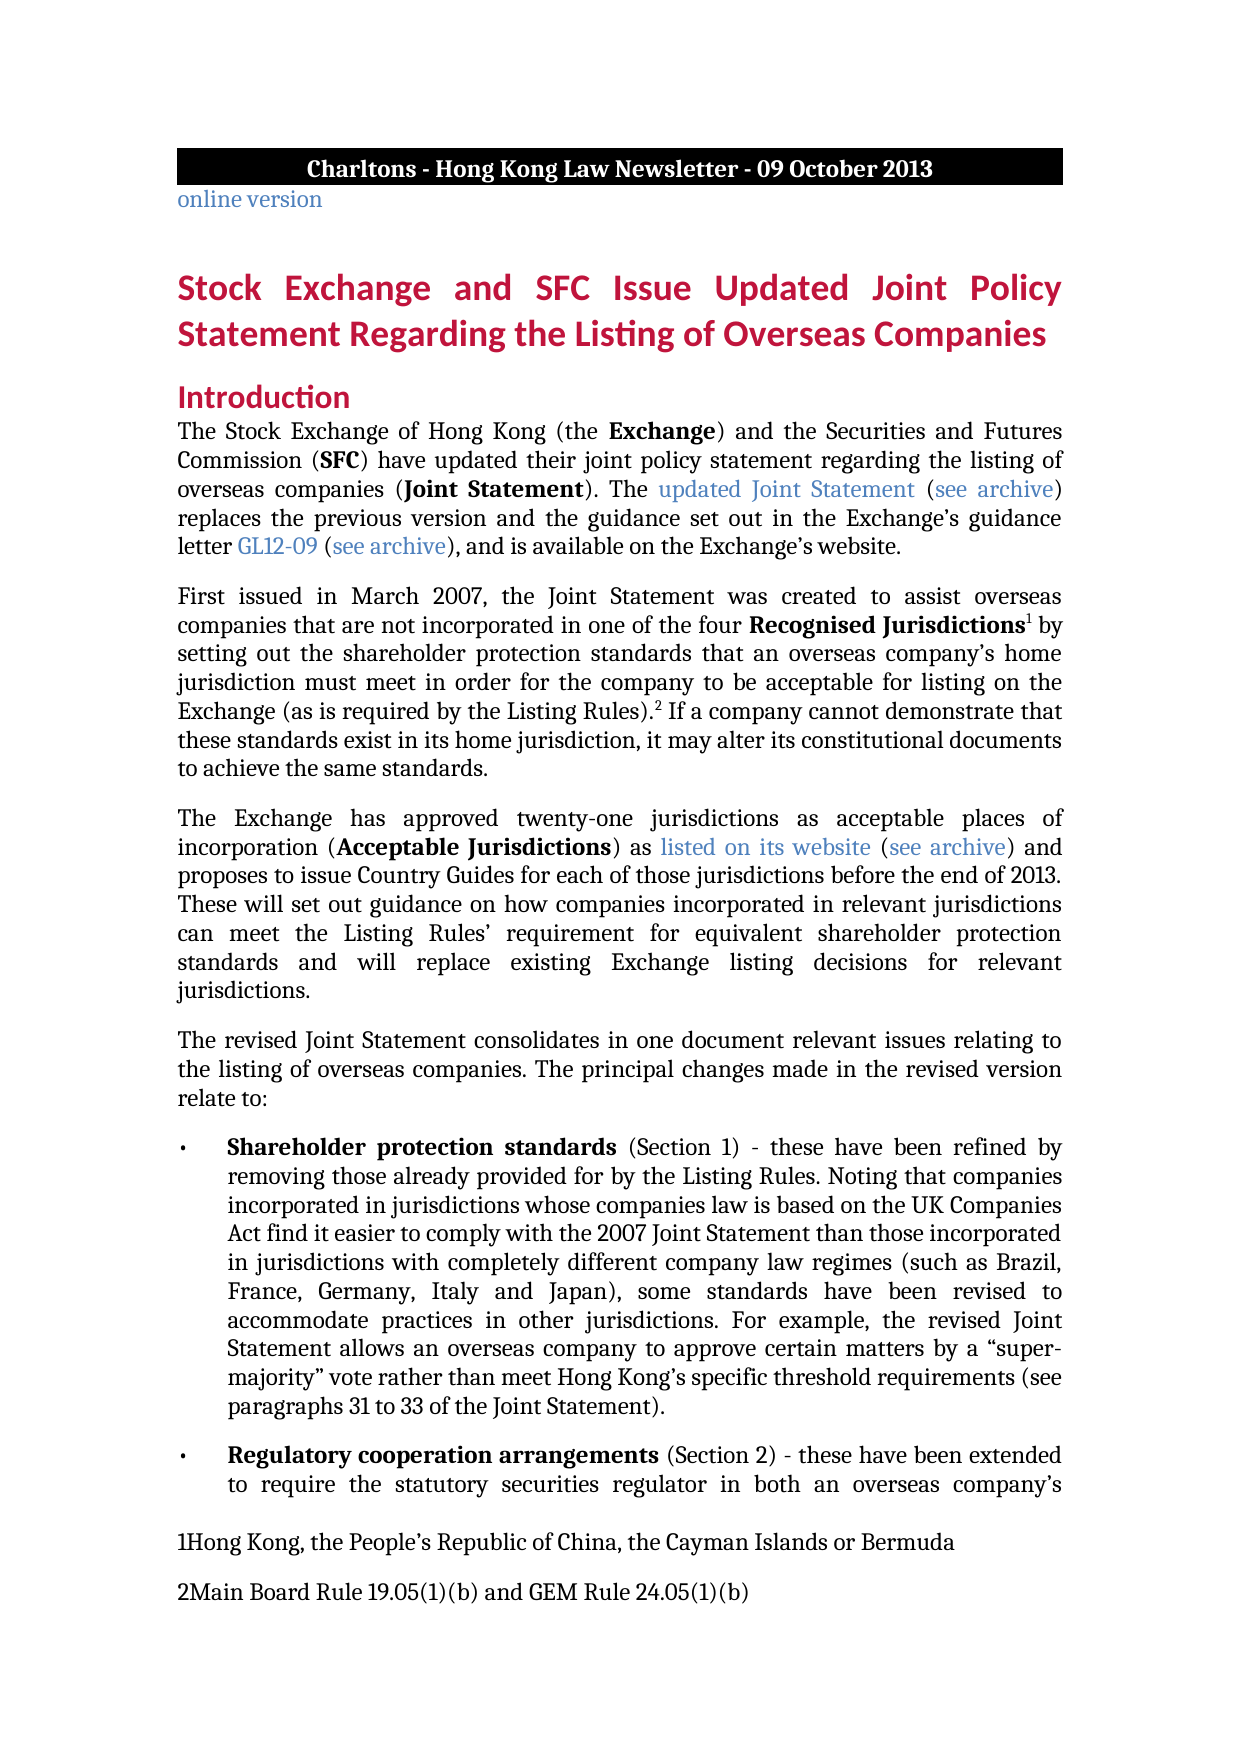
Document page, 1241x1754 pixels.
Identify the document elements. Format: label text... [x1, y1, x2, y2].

subtitle Introduction [177, 376, 1063, 417]
text online version [177, 185, 1063, 214]
list Shareholder protection standards (Section 1) - these have been refined by removing those already provided for by the Listing Rules. Noting that companies incorporated in jurisdictions whose companies law is based on the UK Companies Act find it easier to comply with the 2007 Joint Statement than those incorporated in jurisdictions with completely different company law regimes (such as Brazil, France, Germany, Italy and Japan), some standards have been revised to accommodate practices in other jurisdictions. For example, the revised Joint Statement allows an overseas company to approve certain matters by a “super-majority” vote rather than meet Hong Kong’s specific threshold requirements (see paragraphs 31 to 33 of the Joint Statement). [177, 1133, 1063, 1421]
text The Stock Exchange of Hong Kong (the Exchange) and the Securities and Futures Commission (SFC) have updated their joint policy statement regarding the listing of overseas companies (Joint Statement). The updated Joint Statement (see archive) replaces the previous version and the guidance set out in the Exchange’s guidance letter GL12-09 (see archive), and is available on the Exchange’s website. [177, 417, 1063, 561]
subtitle Stock Exchange and SFC Issue Updated Joint Policy Statement Regarding the Listing of Overseas Companies [177, 264, 1063, 356]
text The Exchange has approved twenty-one jurisdictions as acceptable places of incorporation (Acceptable Jurisdictions) as listed on its website (see archive) and proposes to issue Country Guides for each of those jurisdictions before the end of 2013. These will set out guidance on how companies incorporated in relevant jurisdictions can meet the Listing Rules’ requirement for equivalent shareholder protection standards and will replace existing Exchange listing decisions for relevant jurisdictions. [177, 804, 1063, 1005]
title Charltons - Hong Kong Law Newsletter - 09 October 2013 [177, 148, 1063, 185]
text The revised Joint Statement consolidates in one document relevant issues relating to the listing of overseas companies. The principal changes made in the revised version relate to: [177, 1026, 1063, 1112]
text First issued in March 2007, the Joint Statement was created to assist overseas companies that are not incorporated in one of the four Recognised Jurisdictions by setting out the shareholder protection standards that an overseas company’s home jurisdiction must meet in order for the company to be acceptable for listing on the Exchange (as is required by the Listing Rules). If a company cannot demonstrate that these standards exist in its home jurisdiction, it may alter its constitutional documents to achieve the same standards. [177, 582, 1063, 783]
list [177, 1441, 1063, 1499]
